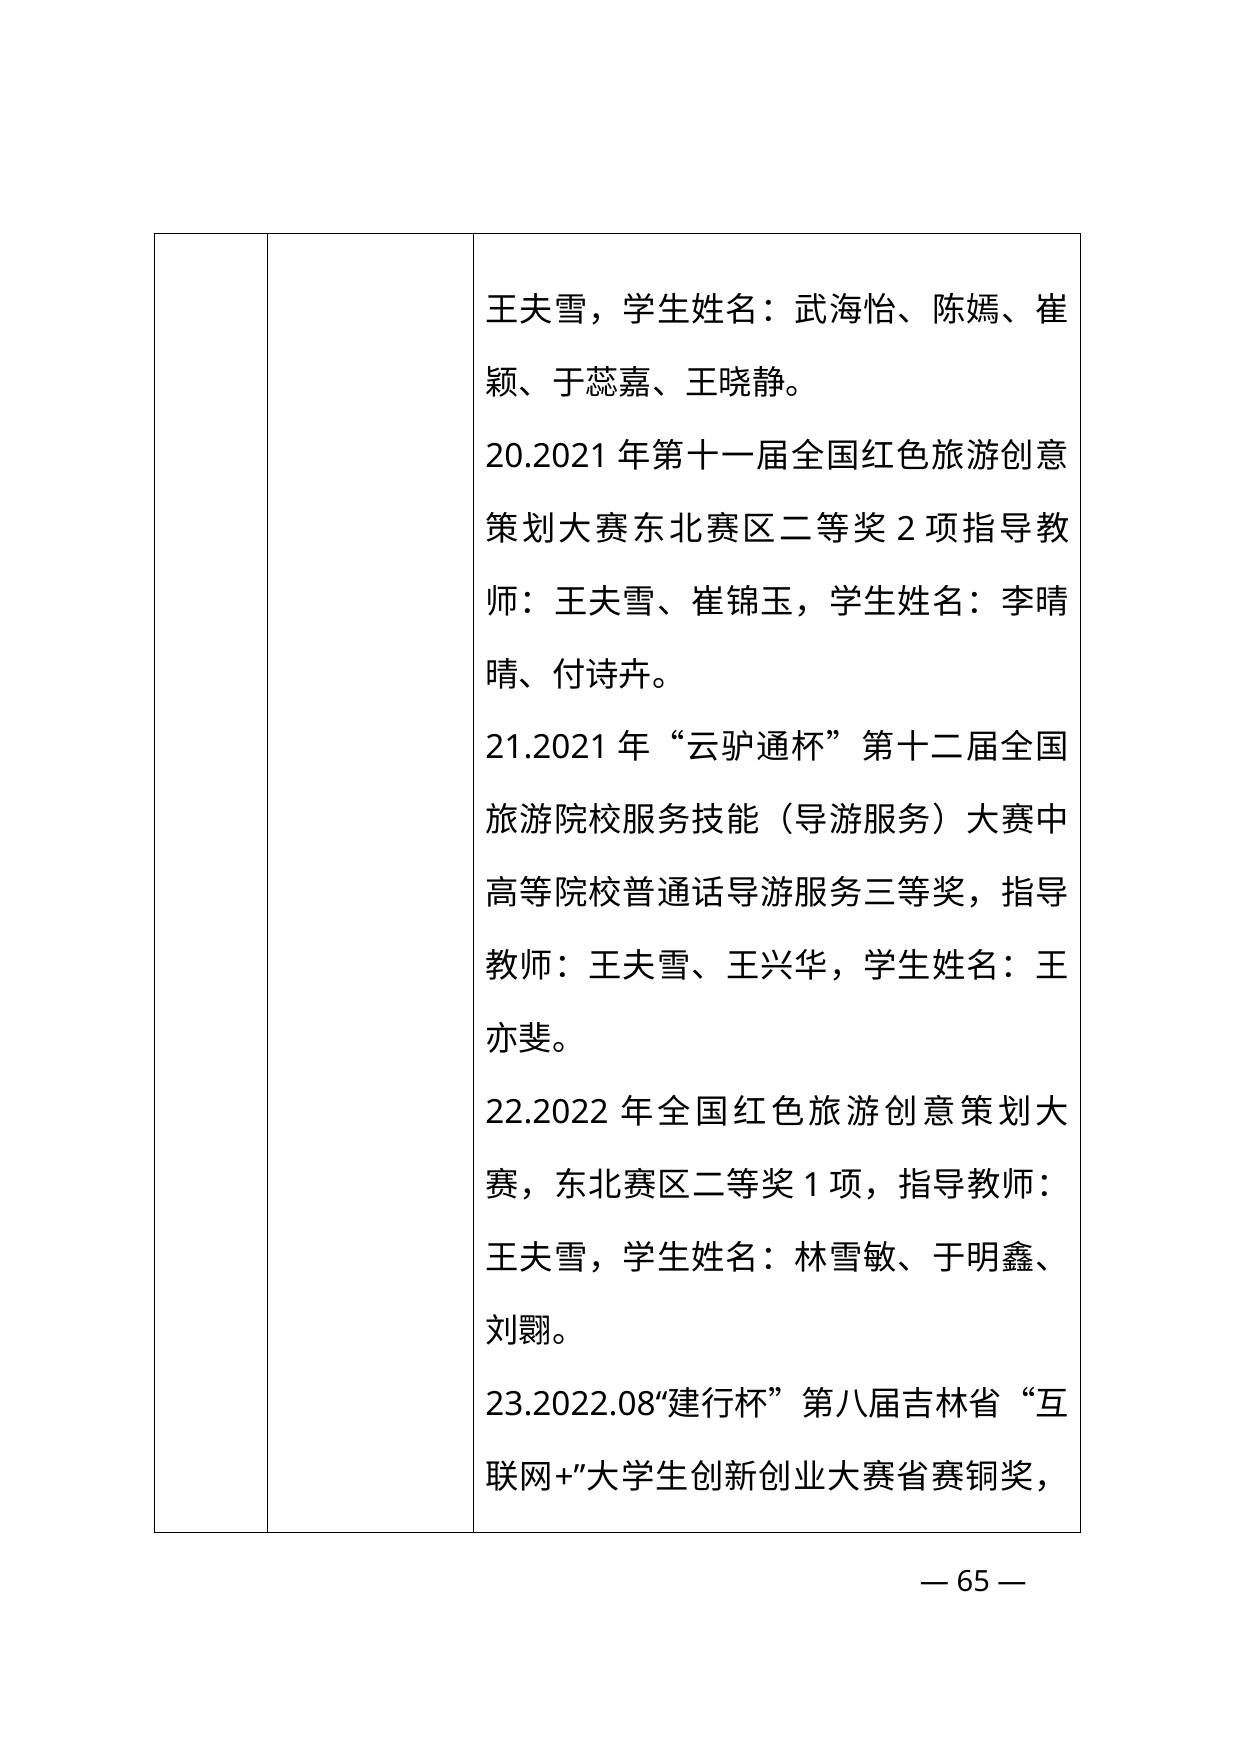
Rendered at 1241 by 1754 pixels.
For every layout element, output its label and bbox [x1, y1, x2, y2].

table_cell [155, 234, 267, 1532]
table_cell [268, 234, 473, 1532]
table_cell [474, 234, 1080, 1532]
